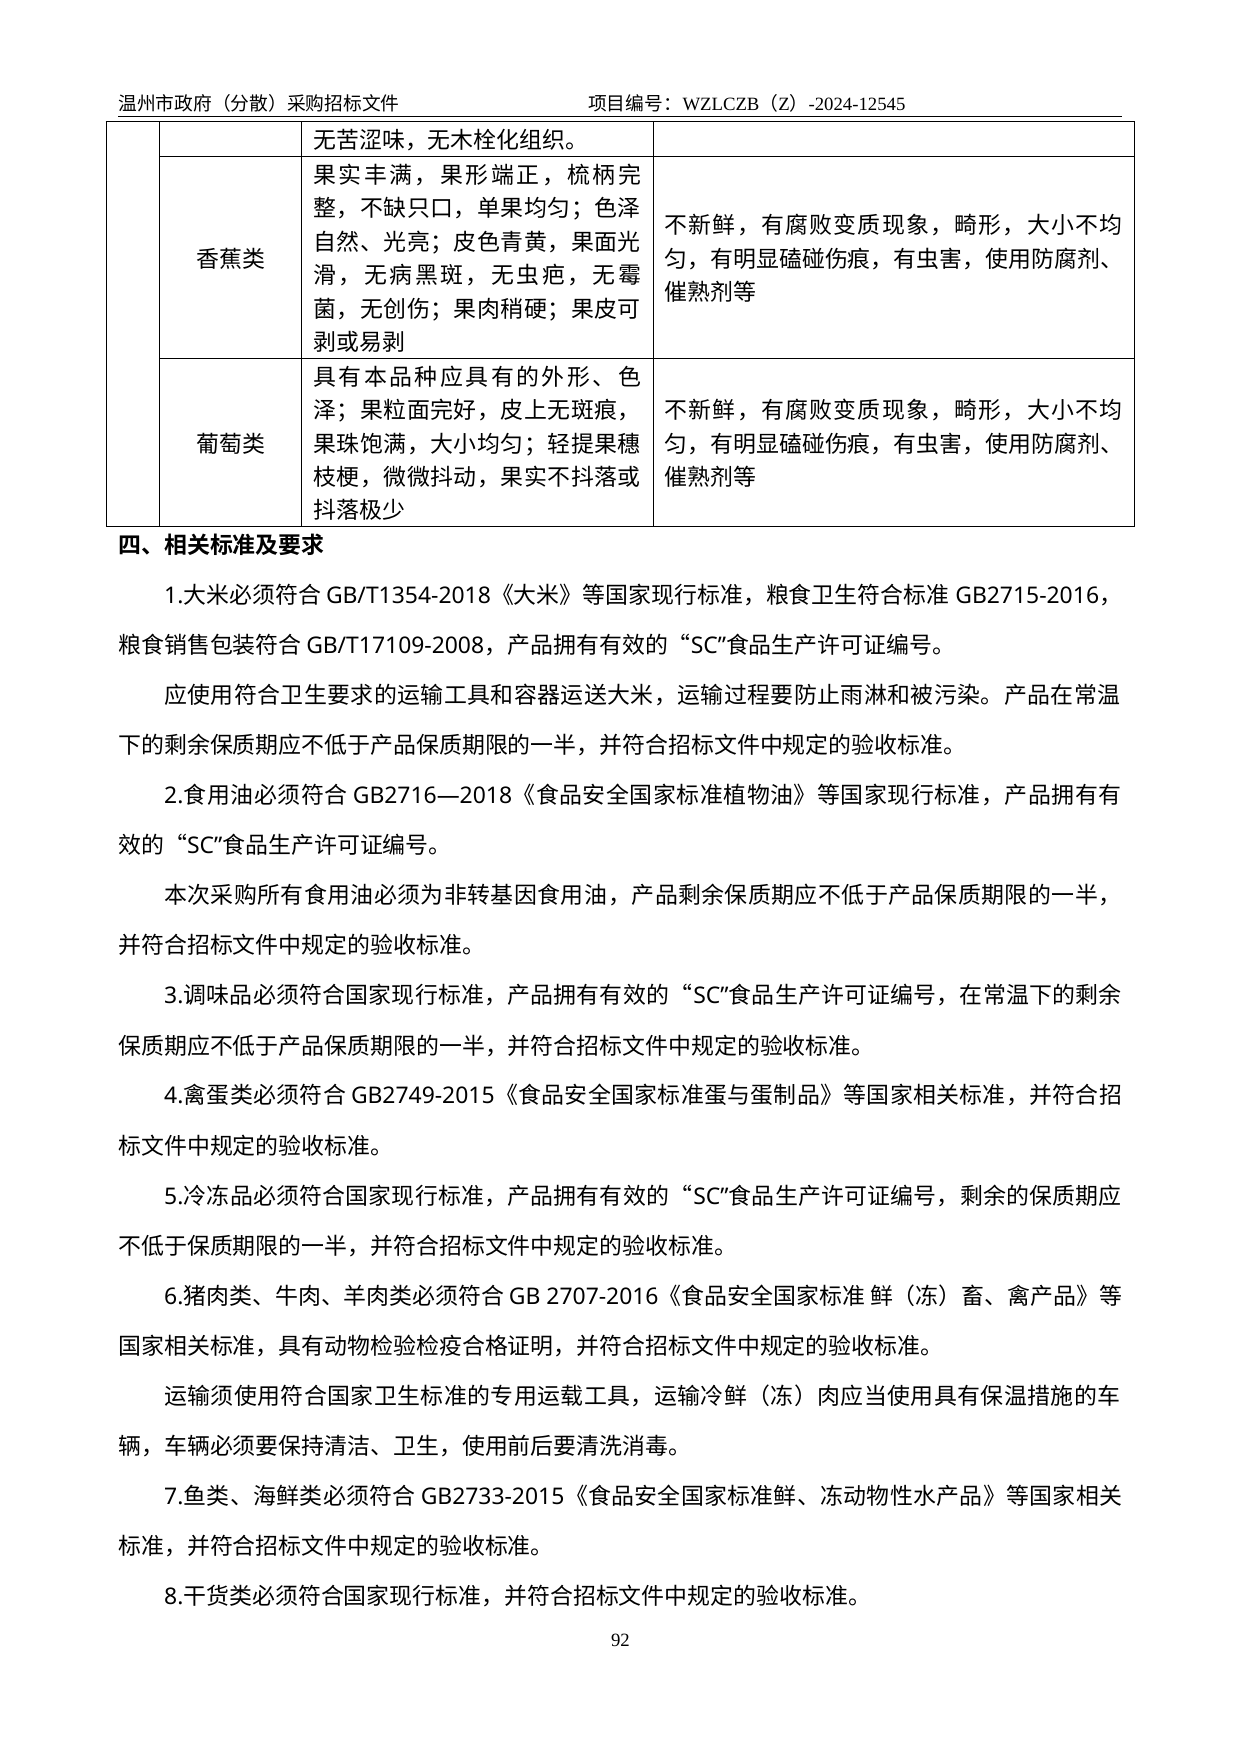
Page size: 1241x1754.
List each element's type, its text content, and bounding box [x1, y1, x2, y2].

text 8.干货类必须符合国家现行标准，并符合招标文件中规定的验收标准。 [118, 1578, 1122, 1611]
text 5.冷冻品必须符合国家现行标准，产品拥有有效的“SC”食品生产许可证编号，剩余的保质期应不低于保质期限的一半，并符合招标文件中规定的验收标准。 [118, 1177, 1122, 1261]
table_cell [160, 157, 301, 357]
text 应使用符合卫生要求的运输工具和容器运送大米，运输过程要防止雨淋和被污染。产品在常温下的剩余保质期应不低于产品保质期限的一半，并符合招标文件中规定的验收标准。 [118, 677, 1122, 760]
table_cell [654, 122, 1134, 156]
text 2.食用油必须符合GB2716—2018《食品安全国家标准植物油》等国家现行标准，产品拥有有效的“SC”食品生产许可证编号。 [118, 777, 1122, 861]
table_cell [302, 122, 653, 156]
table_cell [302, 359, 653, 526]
text 7.鱼类、海鲜类必须符合GB2733-2015《食品安全国家标准鲜、冻动物性水产品》等国家相关标准，并符合招标文件中规定的验收标准。 [118, 1478, 1122, 1561]
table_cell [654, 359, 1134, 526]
text 四、相关标准及要求 [118, 527, 1122, 560]
text 运输须使用符合国家卫生标准的专用运载工具，运输冷鲜（冻）肉应当使用具有保温措施的车辆，车辆必须要保持清洁、卫生，使用前后要清洗消毒。 [118, 1378, 1122, 1461]
text 3.调味品必须符合国家现行标准，产品拥有有效的“SC”食品生产许可证编号，在常温下的剩余保质期应不低于产品保质期限的一半，并符合招标文件中规定的验收标准。 [118, 977, 1122, 1061]
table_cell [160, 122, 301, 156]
text 4.禽蛋类必须符合GB2749-2015《食品安全国家标准蛋与蛋制品》等国家相关标准，并符合招标文件中规定的验收标准。 [118, 1077, 1122, 1161]
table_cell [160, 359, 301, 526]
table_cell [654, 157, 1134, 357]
text 1.大米必须符合GB/T1354-2018《大米》等国家现行标准，粮食卫生符合标准GB2715-2016，粮食销售包装符合GB/T17109-2008，产品拥有有效的“SC”食品生产许可证编号。 [118, 577, 1122, 660]
text 本次采购所有食用油必须为非转基因食用油，产品剩余保质期应不低于产品保质期限的一半，并符合招标文件中规定的验收标准。 [118, 877, 1122, 961]
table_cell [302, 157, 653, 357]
text 6.猪肉类、牛肉、羊肉类必须符合GB 2707-2016《食品安全国家标准 鲜（冻）畜、禽产品》等国家相关标准，具有动物检验检疫合格证明，并符合招标文件中规定的验收标准。 [118, 1278, 1122, 1361]
